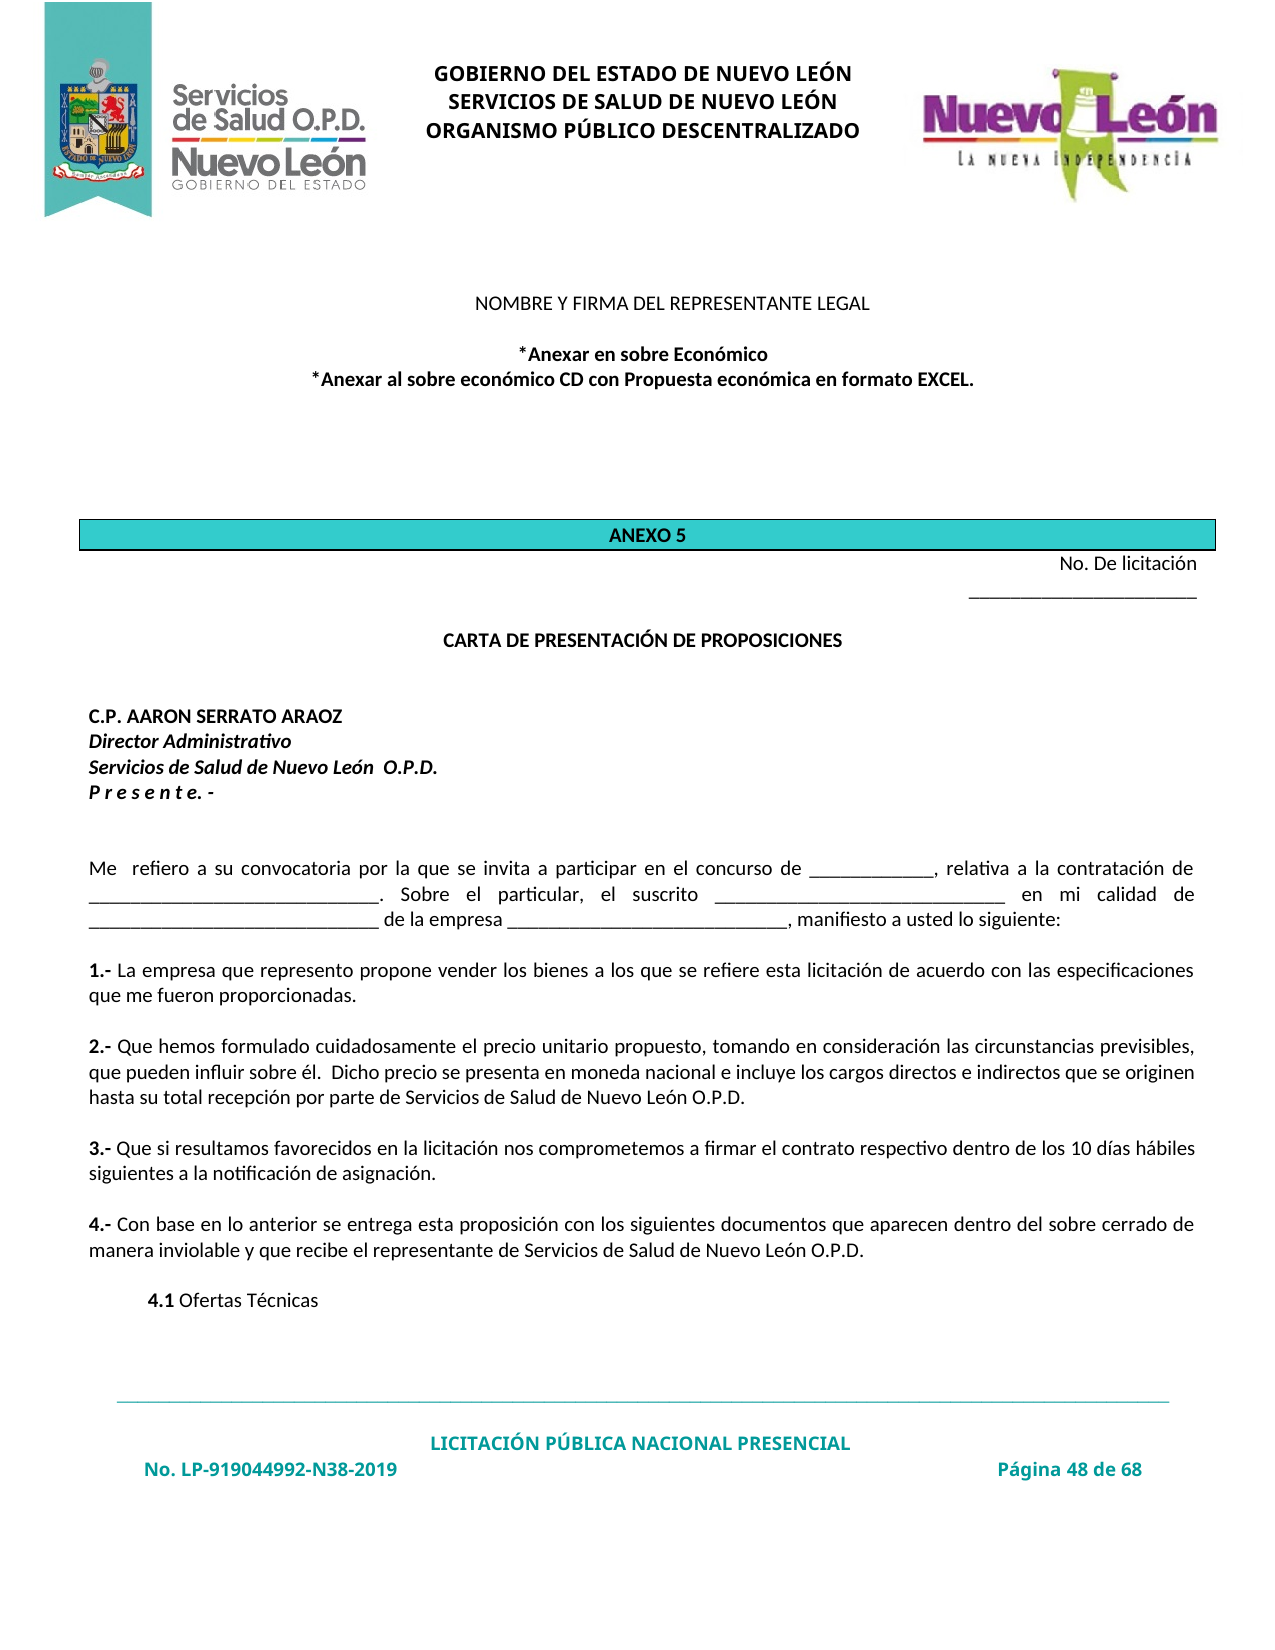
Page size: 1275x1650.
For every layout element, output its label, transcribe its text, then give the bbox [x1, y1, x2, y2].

text NOMBRE Y FIRMA DEL REPRESENTANTE LEGAL [148, 290, 1197, 316]
text ANEXO 5 [80, 520, 1215, 549]
text Me refiero a su convocatoria por la que se invita a participar en el concurso de ____________, relativa a la contratación de ____________________________. Sobre el particular, el suscrito ____________________________ en mi calidad de ____________________________ de la empresa ___________________________, manifiesto a usted lo siguiente: [89, 856, 1197, 932]
text Director Administrativo [89, 728, 1197, 754]
text ______________________ [89, 576, 1197, 601]
picture [15, 2, 1249, 229]
text 4.1 Ofertas Técnicas [148, 1288, 1197, 1313]
text C.P. AARON SERRATO ARAOZ [89, 703, 1197, 728]
text 1.- La empresa que represento propone vender los bienes a los que se refiere esta licitación de acuerdo con las especificaciones que me fueron proporcionadas. [89, 957, 1197, 1008]
text Servicios de Salud de Nuevo León O.P.D. [89, 754, 1197, 779]
text No. De licitación [89, 551, 1197, 576]
text P r e s e n t e. - [89, 779, 1197, 805]
text 4.- Con base en lo anterior se entrega esta proposición con los siguientes documentos que aparecen dentro del sobre cerrado de manera inviolable y que recibe el representante de Servicios de Salud de Nuevo León O.P.D. [89, 1211, 1197, 1262]
text 3.- Que si resultamos favorecidos en la licitación nos comprometemos a firmar el contrato respectivo dentro de los 10 días hábiles siguientes a la notificación de asignación. [89, 1135, 1197, 1186]
text 2.- Que hemos formulado cuidadosamente el precio unitario propuesto, tomando en consideración las circunstancias previsibles, que pueden influir sobre él. Dicho precio se presenta en moneda nacional e incluye los cargos directos e indirectos que se originen hasta su total recepción por parte de Servicios de Salud de Nuevo León O.P.D. [89, 1033, 1197, 1110]
text *Anexar en sobre Económico [89, 341, 1197, 366]
text *Anexar al sobre económico CD con Propuesta económica en formato EXCEL. [89, 366, 1197, 392]
text CARTA DE PRESENTACIÓN DE PROPOSICIONES [89, 627, 1197, 652]
